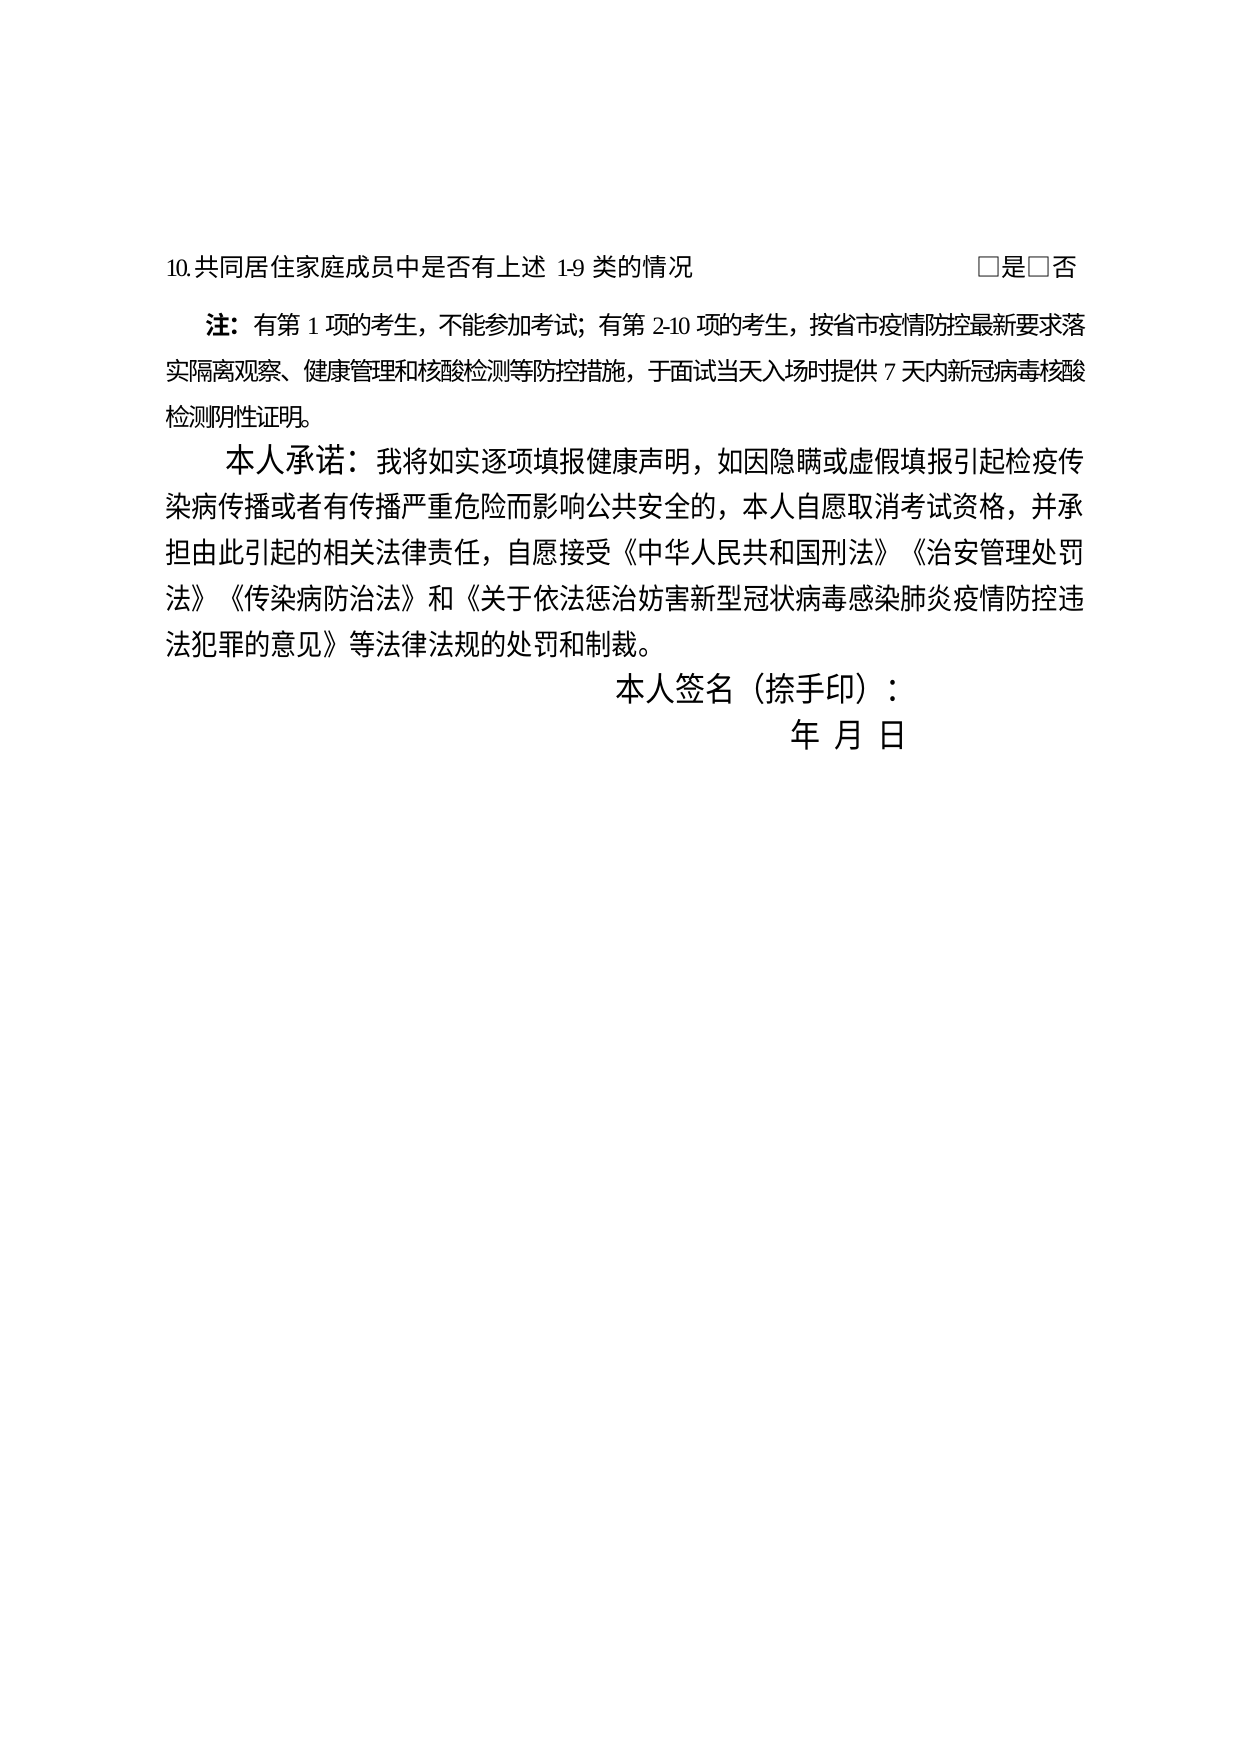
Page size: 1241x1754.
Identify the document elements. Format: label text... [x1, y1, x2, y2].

text 10.共同居住家庭成员中是否有上述1-9类的情况 □是□否 [165, 233, 1087, 298]
text 年 月 日 [165, 710, 1087, 756]
text 本人签名（捺手印）： [165, 664, 1087, 710]
text 注：有第1项的考生，不能参加考试；有第2-10项的考生，按省市疫情防控最新要求落实隔离观察、健康管理和核酸检测等防控措施，于面试当天入场时提供7天内新冠病毒核酸检测阴性证明。 [165, 298, 1087, 435]
text 本人承诺：我将如实逐项填报健康声明，如因隐瞒或虚假填报引起检疫传染病传播或者有传播严重危险而影响公共安全的，本人自愿取消考试资格，并承担由此引起的相关法律责任，自愿接受《中华人民共和国刑法》《治安管理处罚法》《传染病防治法》和《关于依法惩治妨害新型冠状病毒感染肺炎疫情防控违法犯罪的意见》等法律法规的处罚和制裁。 [165, 435, 1087, 664]
